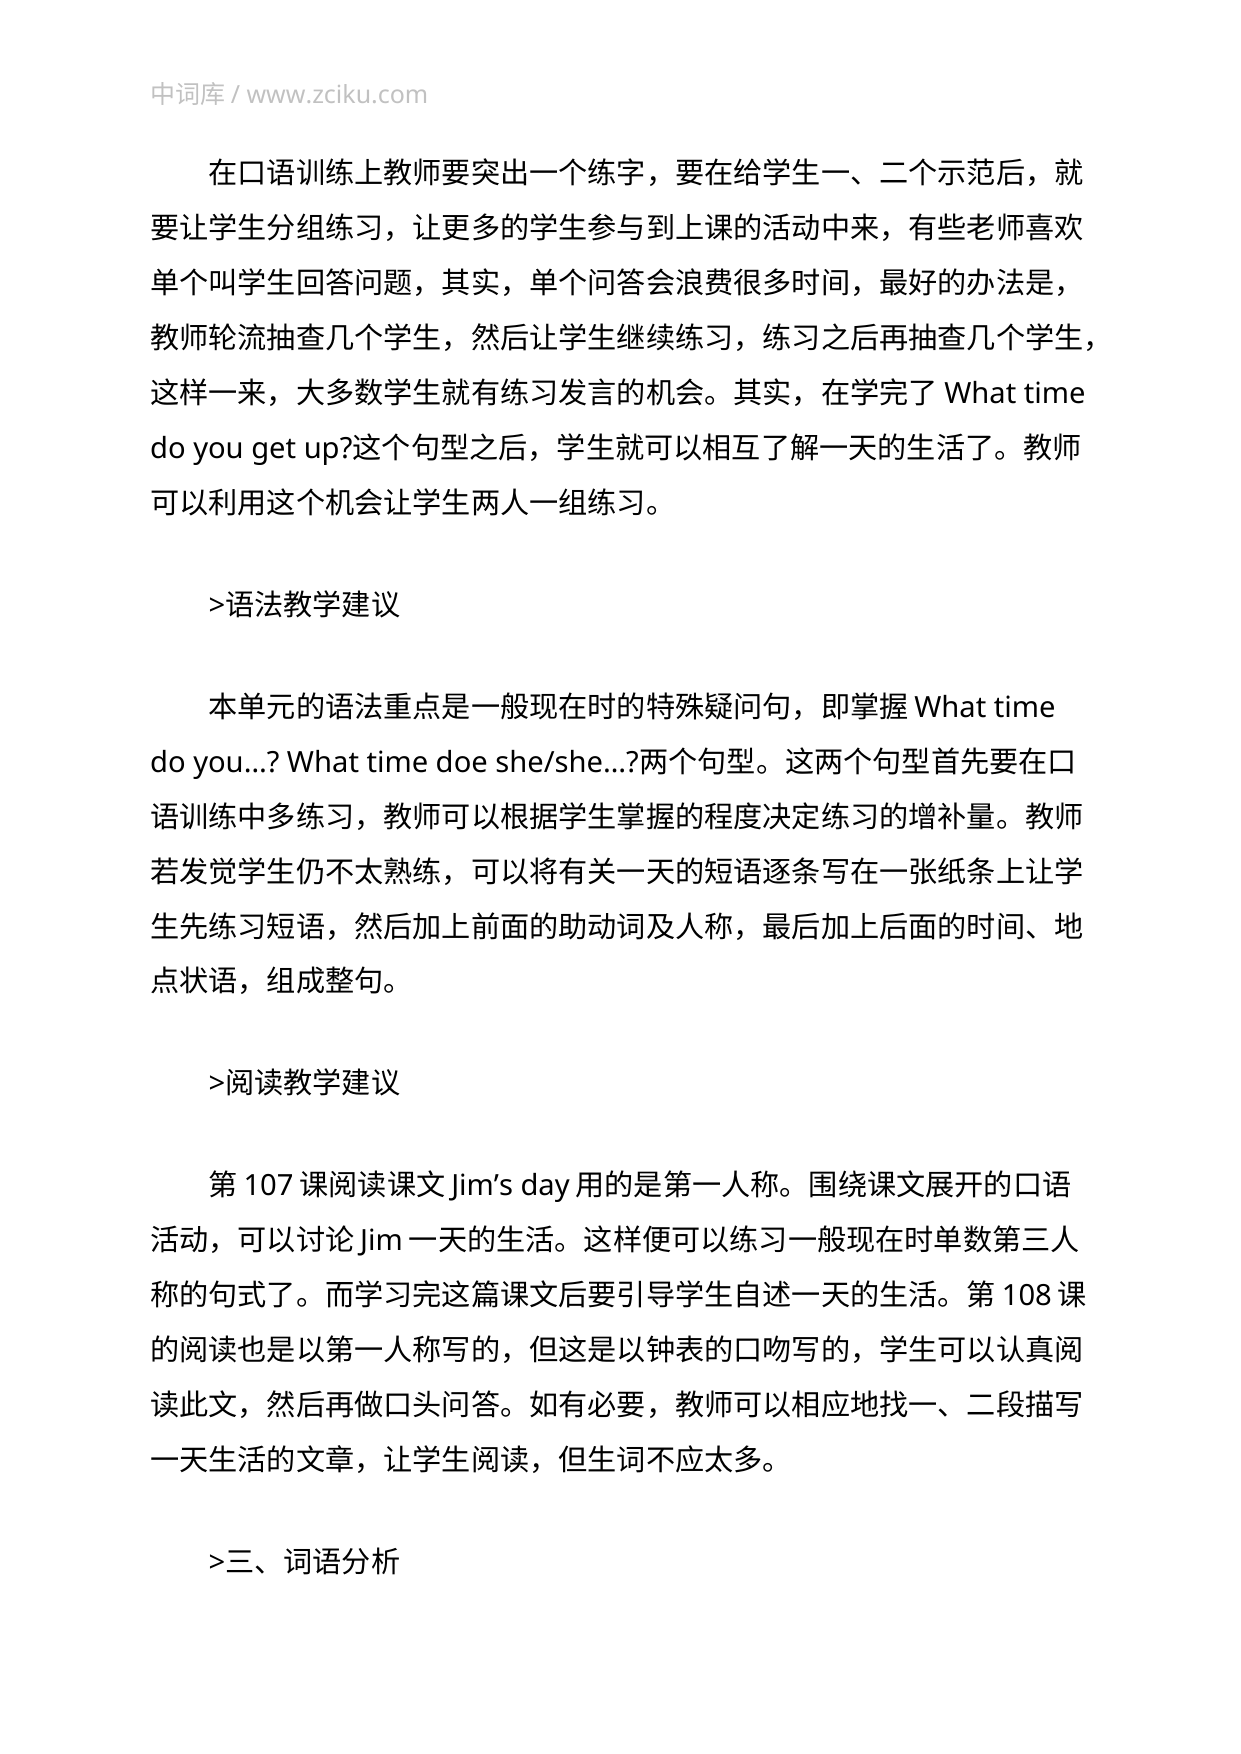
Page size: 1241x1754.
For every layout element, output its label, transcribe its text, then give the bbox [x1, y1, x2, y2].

text 本单元的语法重点是一般现在时的特殊疑问句，即掌握What time do you…? What time doe she/she…?两个句型。这两个句型首先要在口语训练中多练习，教师可以根据学生掌握的程度决定练习的增补量。教师若发觉学生仍不太熟练，可以将有关一天的短语逐条写在一张纸条上让学生先练习短语，然后加上前面的助动词及人称，最后加上后面的时间、地点状语，组成整句。 [150, 683, 1090, 1000]
text 在口语训练上教师要突出一个练字，要在给学生一、二个示范后，就要让学生分组练习，让更多的学生参与到上课的活动中来，有些老师喜欢单个叫学生回答问题，其实，单个问答会浪费很多时间，最好的办法是，教师轮流抽查几个学生，然后让学生继续练习，练习之后再抽查几个学生，这样一来，大多数学生就有练习发言的机会。其实，在学完了 What time do you get up?这个句型之后，学生就可以相互了解一天的生活了。教师可以利用这个机会让学生两人一组练习。 [150, 150, 1090, 522]
text >三、词语分析 [150, 1538, 1090, 1581]
text >阅读教学建议 [150, 1060, 1090, 1102]
text 第107课阅读课文Jim’s day用的是第一人称。围绕课文展开的口语活动，可以讨论Jim一天的生活。这样便可以练习一般现在时单数第三人称的句式了。而学习完这篇课文后要引导学生自述一天的生活。第108课的阅读也是以第一人称写的，但这是以钟表的口吻写的，学生可以认真阅读此文，然后再做口头问答。如有必要，教师可以相应地找一、二段描写一天生活的文章，让学生阅读，但生词不应太多。 [150, 1162, 1090, 1479]
text >语法教学建议 [150, 581, 1090, 624]
